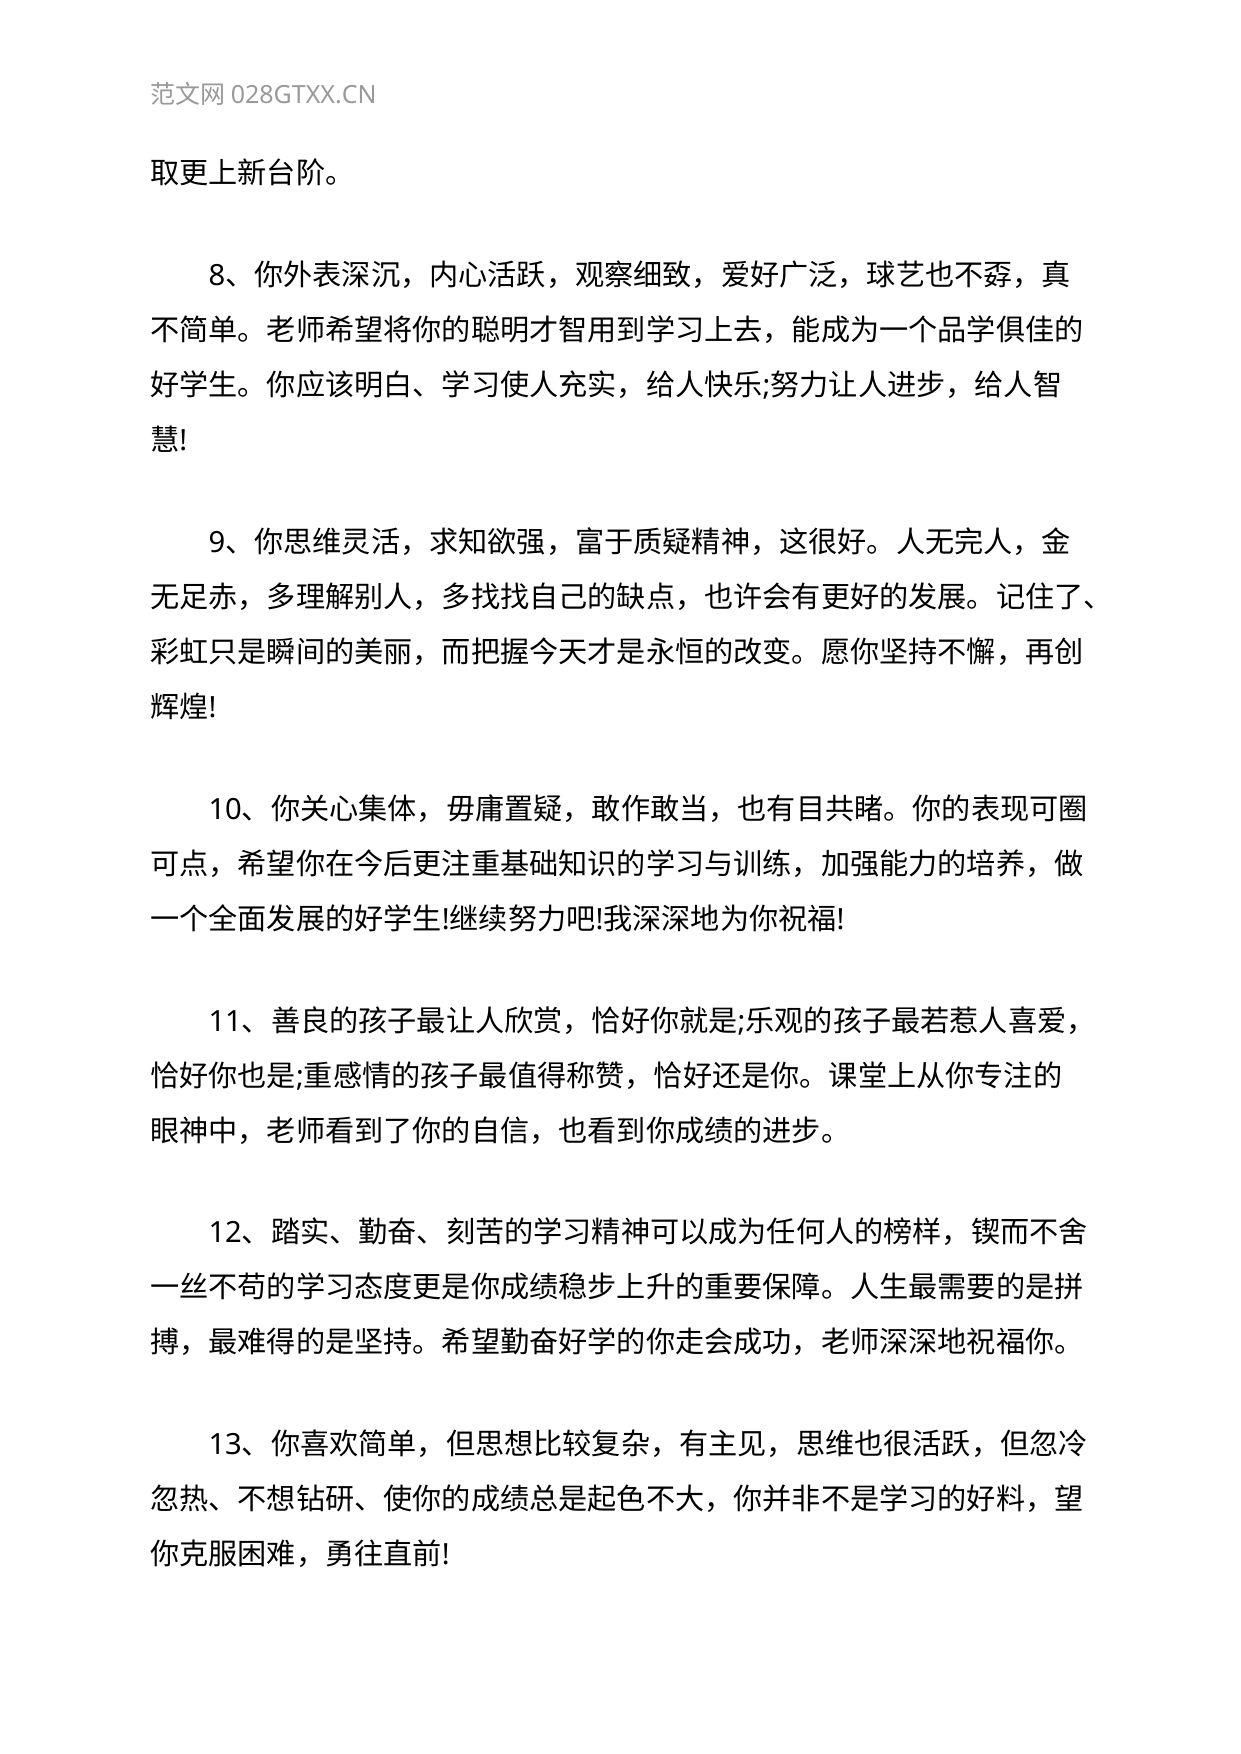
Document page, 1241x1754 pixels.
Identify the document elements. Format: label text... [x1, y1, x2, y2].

text 13、你喜欢简单，但思想比较复杂，有主见，思维也很活跃，但忽冷忽热、不想钻研、使你的成绩总是起色不大，你并非不是学习的好料，望你克服困难，勇往直前! [150, 1421, 1090, 1573]
text 8、你外表深沉，内心活跃，观察细致，爱好广泛，球艺也不孬，真不简单。老师希望将你的聪明才智用到学习上去，能成为一个品学俱佳的好学生。你应该明白、学习使人充实，给人快乐;努力让人进步，给人智慧! [150, 252, 1090, 459]
text 12、踏实、勤奋、刻苦的学习精神可以成为任何人的榜样，锲而不舍一丝不苟的学习态度更是你成绩稳步上升的重要保障。人生最需要的是拼搏，最难得的是坚持。希望勤奋好学的你走会成功，老师深深地祝福你。 [150, 1209, 1090, 1361]
text 10、你关心集体，毋庸置疑，敢作敢当，也有目共睹。你的表现可圈可点，希望你在今后更注重基础知识的学习与训练，加强能力的培养，做一个全面发展的好学生!继续努力吧!我深深地为你祝福! [150, 785, 1090, 938]
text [150, 150, 1090, 192]
text 9、你思维灵活，求知欲强，富于质疑精神，这很好。人无完人，金无足赤，多理解别人，多找找自己的缺点，也许会有更好的发展。记住了、彩虹只是瞬间的美丽，而把握今天才是永恒的改变。愿你坚持不懈，再创辉煌! [150, 519, 1090, 726]
text 11、善良的孩子最让人欣赏，恰好你就是;乐观的孩子最若惹人喜爱，恰好你也是;重感情的孩子最值得称赞，恰好还是你。课堂上从你专注的眼神中，老师看到了你的自信，也看到你成绩的进步。 [150, 997, 1090, 1149]
